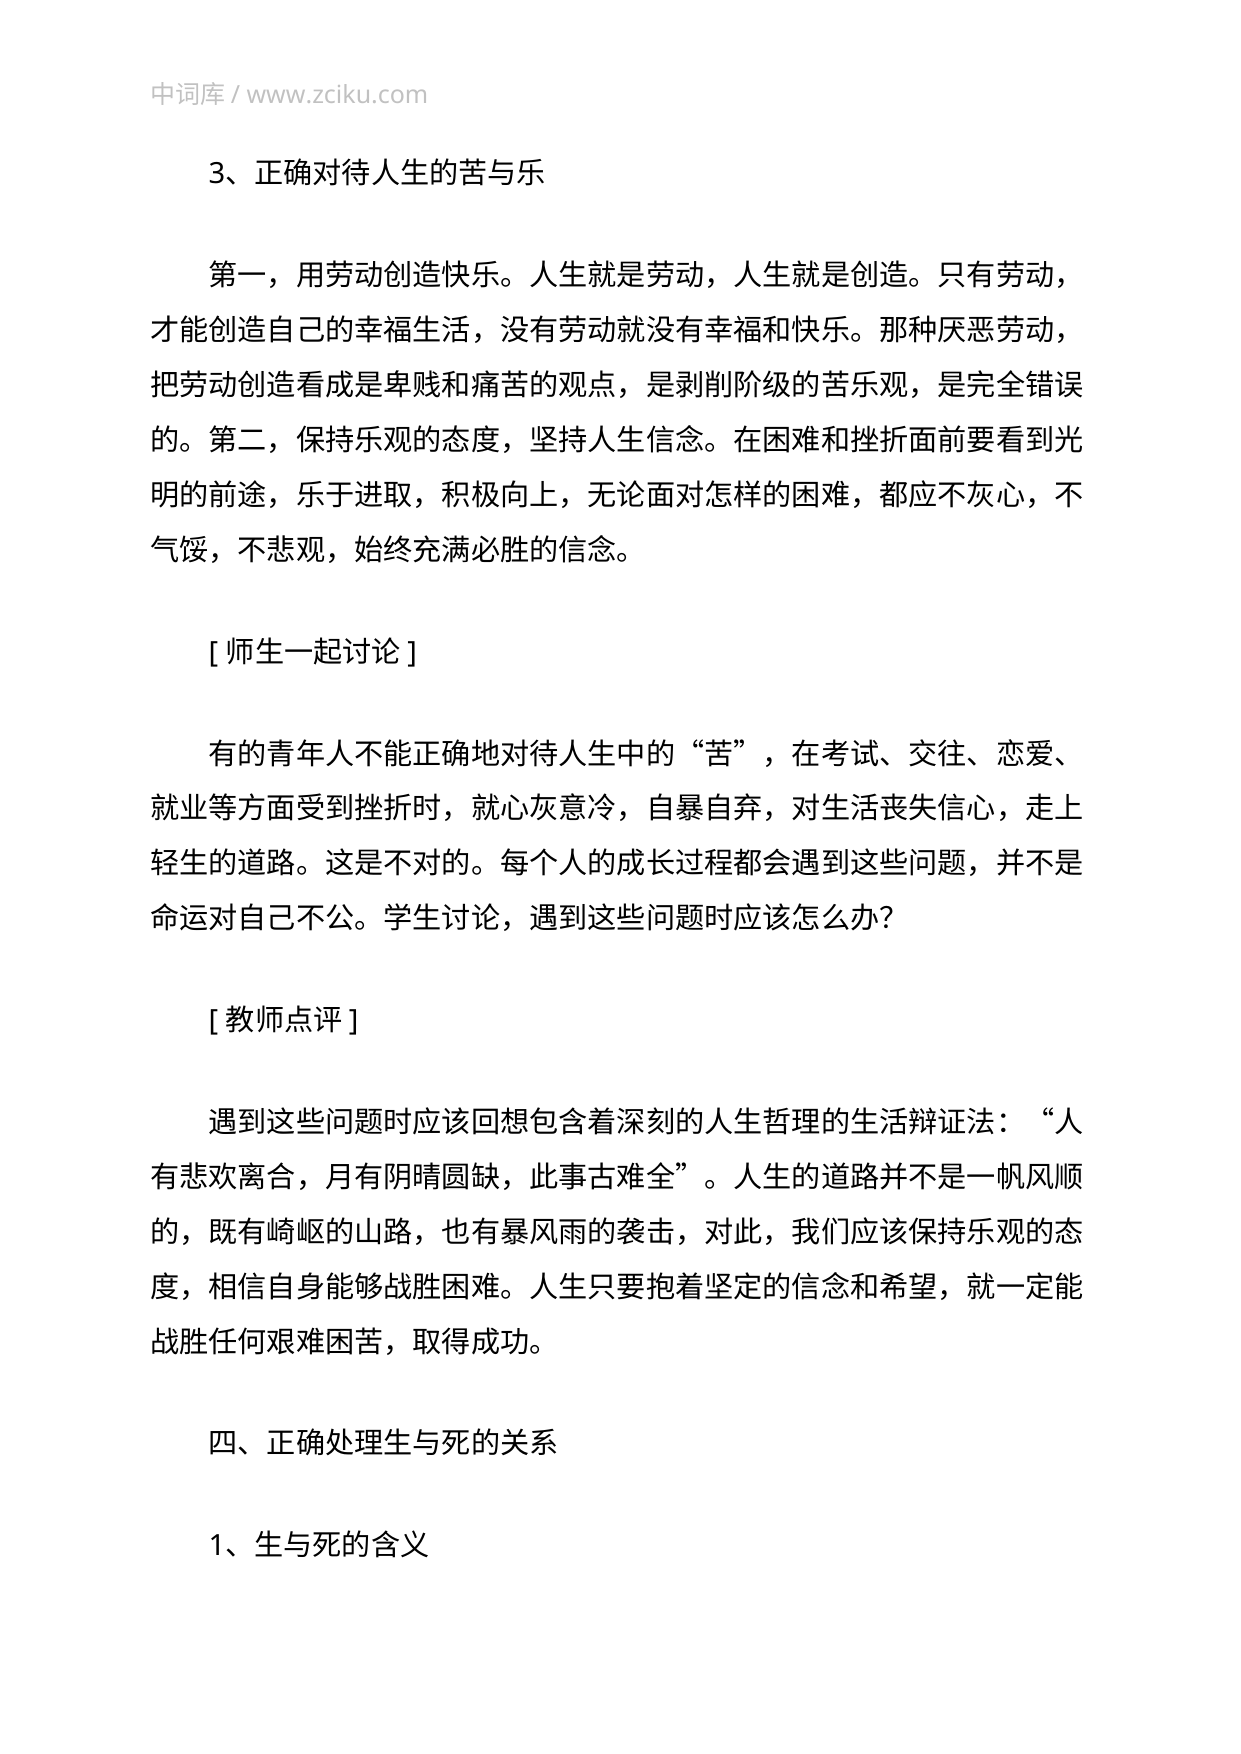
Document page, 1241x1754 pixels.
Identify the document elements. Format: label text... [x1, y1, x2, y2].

text 四、正确处理生与死的关系 [150, 1420, 1090, 1462]
text 1、生与死的含义 [150, 1522, 1090, 1564]
text 遇到这些问题时应该回想包含着深刻的人生哲理的生活辩证法：“人有悲欢离合，月有阴晴圆缺，此事古难全”。人生的道路并不是一帆风顺的，既有崎岖的山路，也有暴风雨的袭击，对此，我们应该保持乐观的态度，相信自身能够战胜困难。人生只要抱着坚定的信念和希望，就一定能战胜任何艰难困苦，取得成功。 [150, 1099, 1090, 1361]
text 3、正确对待人生的苦与乐 [150, 150, 1090, 192]
text [ 教师点评 ] [150, 997, 1090, 1039]
text 有的青年人不能正确地对待人生中的“苦”，在考试、交往、恋爱、就业等方面受到挫折时，就心灰意冷，自暴自弃，对生活丧失信心，走上轻生的道路。这是不对的。每个人的成长过程都会遇到这些问题，并不是命运对自己不公。学生讨论，遇到这些问题时应该怎么办？ [150, 730, 1090, 937]
text [ 师生一起讨论 ] [150, 628, 1090, 671]
text 第一，用劳动创造快乐。人生就是劳动，人生就是创造。只有劳动，才能创造自己的幸福生活，没有劳动就没有幸福和快乐。那种厌恶劳动，把劳动创造看成是卑贱和痛苦的观点，是剥削阶级的苦乐观，是完全错误的。第二，保持乐观的态度，坚持人生信念。在困难和挫折面前要看到光明的前途，乐于进取，积极向上，无论面对怎样的困难，都应不灰心，不气馁，不悲观，始终充满必胜的信念。 [150, 252, 1090, 569]
